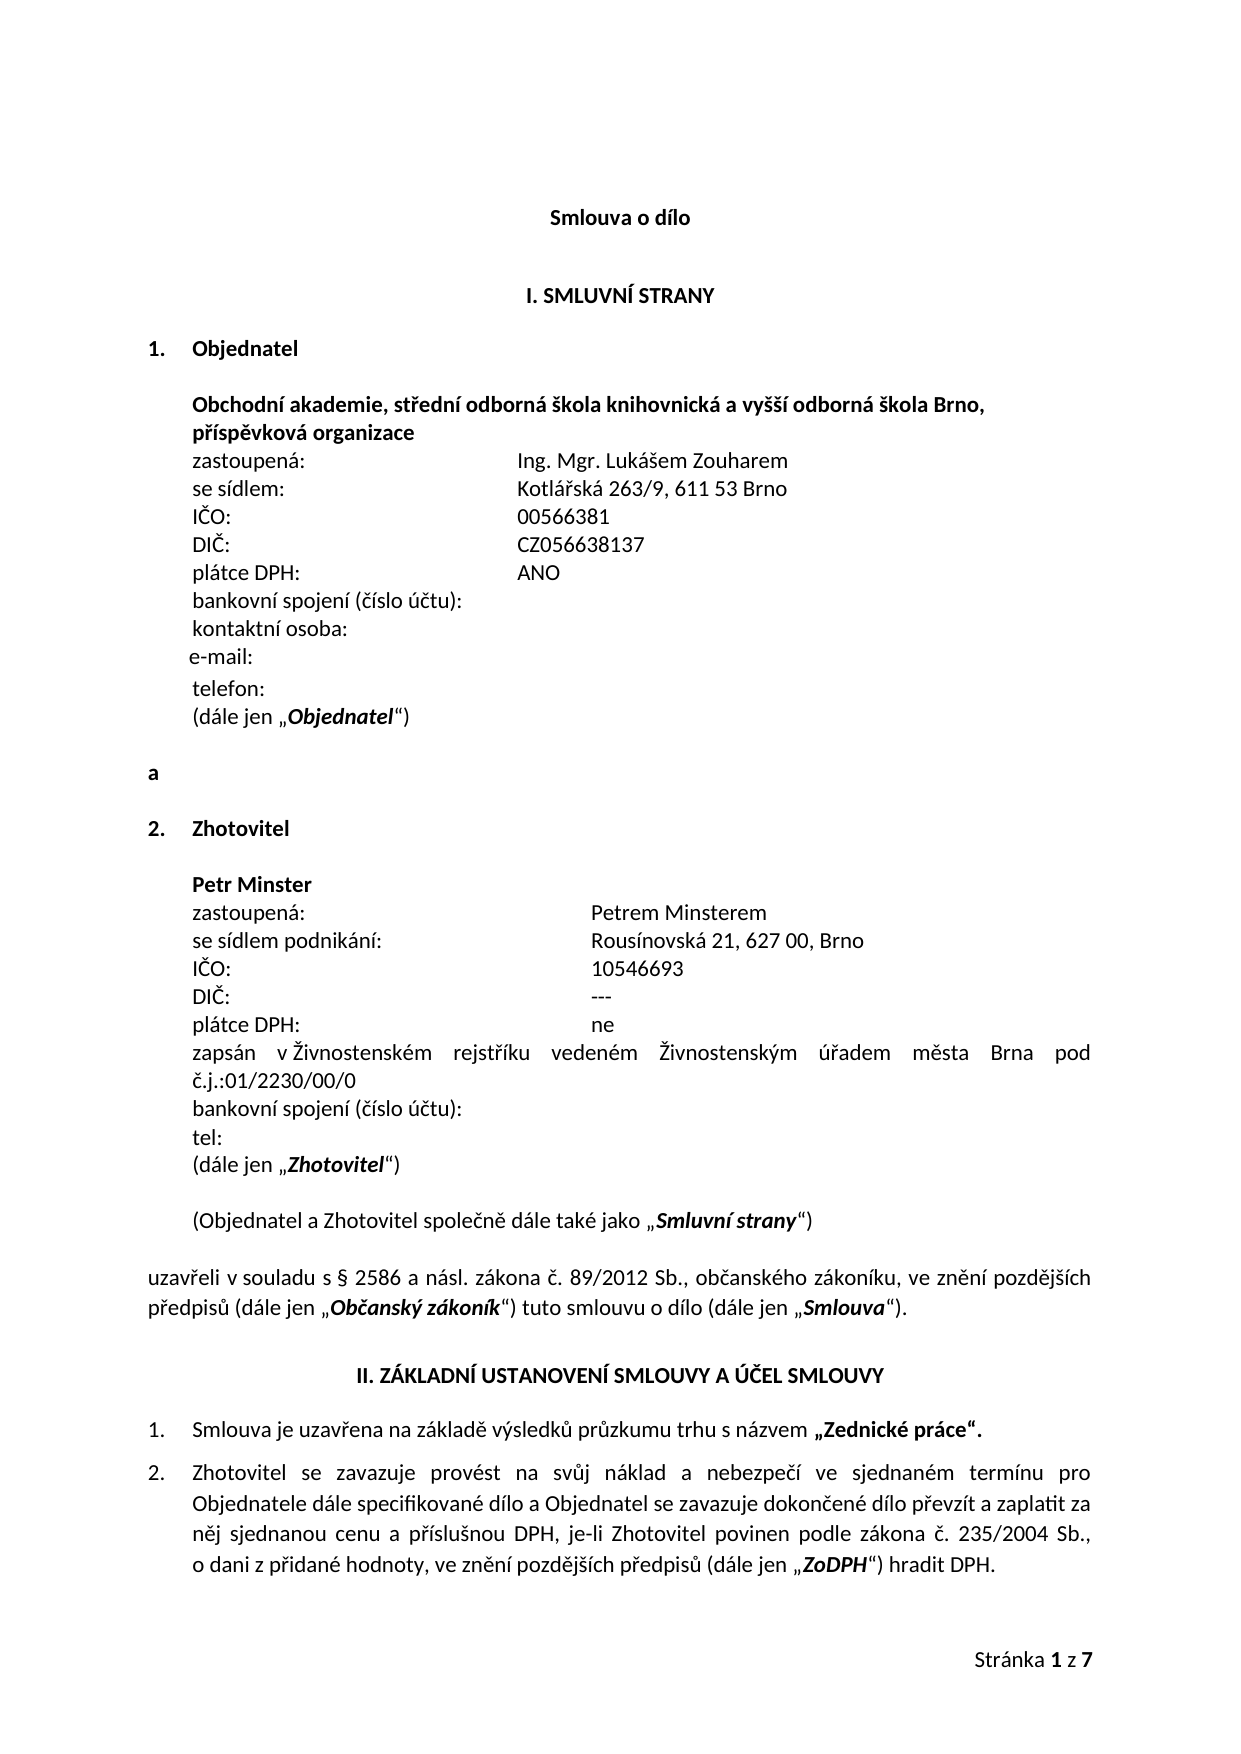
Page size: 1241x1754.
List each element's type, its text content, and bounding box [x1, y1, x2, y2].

text DIČ: --- [192, 982, 1092, 1011]
text IČO: 00566381 [192, 502, 1092, 530]
text Obchodní akademie, střední odborná škola knihovnická a vyšší odborná škola Brno, příspěvková organizace [192, 390, 1092, 446]
text telefon: [192, 674, 1092, 702]
text e-mail: [148, 642, 1092, 670]
text zastoupená: Ing. Mgr. Lukášem Zouharem [192, 446, 1092, 474]
text se sídlem: Kotlářská 263/9, 611 53 Brno [148, 474, 1092, 502]
text Petr Minster [192, 870, 1092, 898]
list Zhotovitel [148, 814, 1092, 842]
text (dále jen „Zhotovitel“) [148, 1151, 1092, 1179]
text bankovní spojení (číslo účtu): [192, 1094, 1092, 1123]
text (Objednatel a Zhotovitel společně dále také jako „Smluvní strany“) [177, 1207, 1092, 1235]
text (dále jen „Objednatel“) [192, 702, 1092, 730]
list Zhotovitel se zavazuje provést na svůj náklad a nebezpečí ve sjednaném termínu pro Objednatele dále specifikované dílo a Objednatel se zavazuje dokončené dílo převzít a zaplatit za něj sjednanou cenu a příslušnou DPH, je-li Zhotovitel povinen podle zákona č. 235/2004 Sb., o dani z přidané hodnoty, ve znění pozdějších předpisů (dále jen „ZoDPH“) hradit DPH. [148, 1458, 1092, 1578]
text bankovní spojení (číslo účtu): [192, 586, 1092, 614]
text uzavřeli v souladu s § 2586 a násl. zákona č. 89/2012 Sb., občanského zákoníku, ve znění pozdějších předpisů (dále jen „Občanský zákoník“) tuto smlouvu o dílo (dále jen „Smlouva“). [148, 1263, 1092, 1321]
text plátce DPH: ne [192, 1011, 1092, 1038]
text se sídlem podnikání: Rousínovská 21, 627 00, Brno [192, 926, 1092, 954]
text tel: [192, 1123, 1092, 1151]
list Objednatel [148, 334, 1092, 362]
text plátce DPH: ANO [192, 558, 1092, 586]
text zapsán v Živnostenském rejstříku vedeném Živnostenským úřadem města Brna pod č.j.:01/2230/00/0 [192, 1038, 1092, 1094]
text kontaktní osoba: [192, 614, 1092, 642]
list Smlouva je uzavřena na základě výsledků průzkumu trhu s názvem „Zednické práce“. [148, 1415, 1092, 1443]
text a [148, 758, 1092, 786]
text zastoupená: Petrem Minsterem [192, 898, 1092, 926]
text DIČ: CZ056638137 [192, 530, 1092, 558]
subtitle SMLUVNÍ STRANY [148, 281, 1092, 309]
text Smlouva o dílo [148, 203, 1092, 231]
text IČO: 10546693 [192, 954, 1092, 982]
subtitle ZÁKLADNÍ USTANOVENÍ SMLOUVY A ÚČEL SMLOUVY [148, 1362, 1092, 1390]
